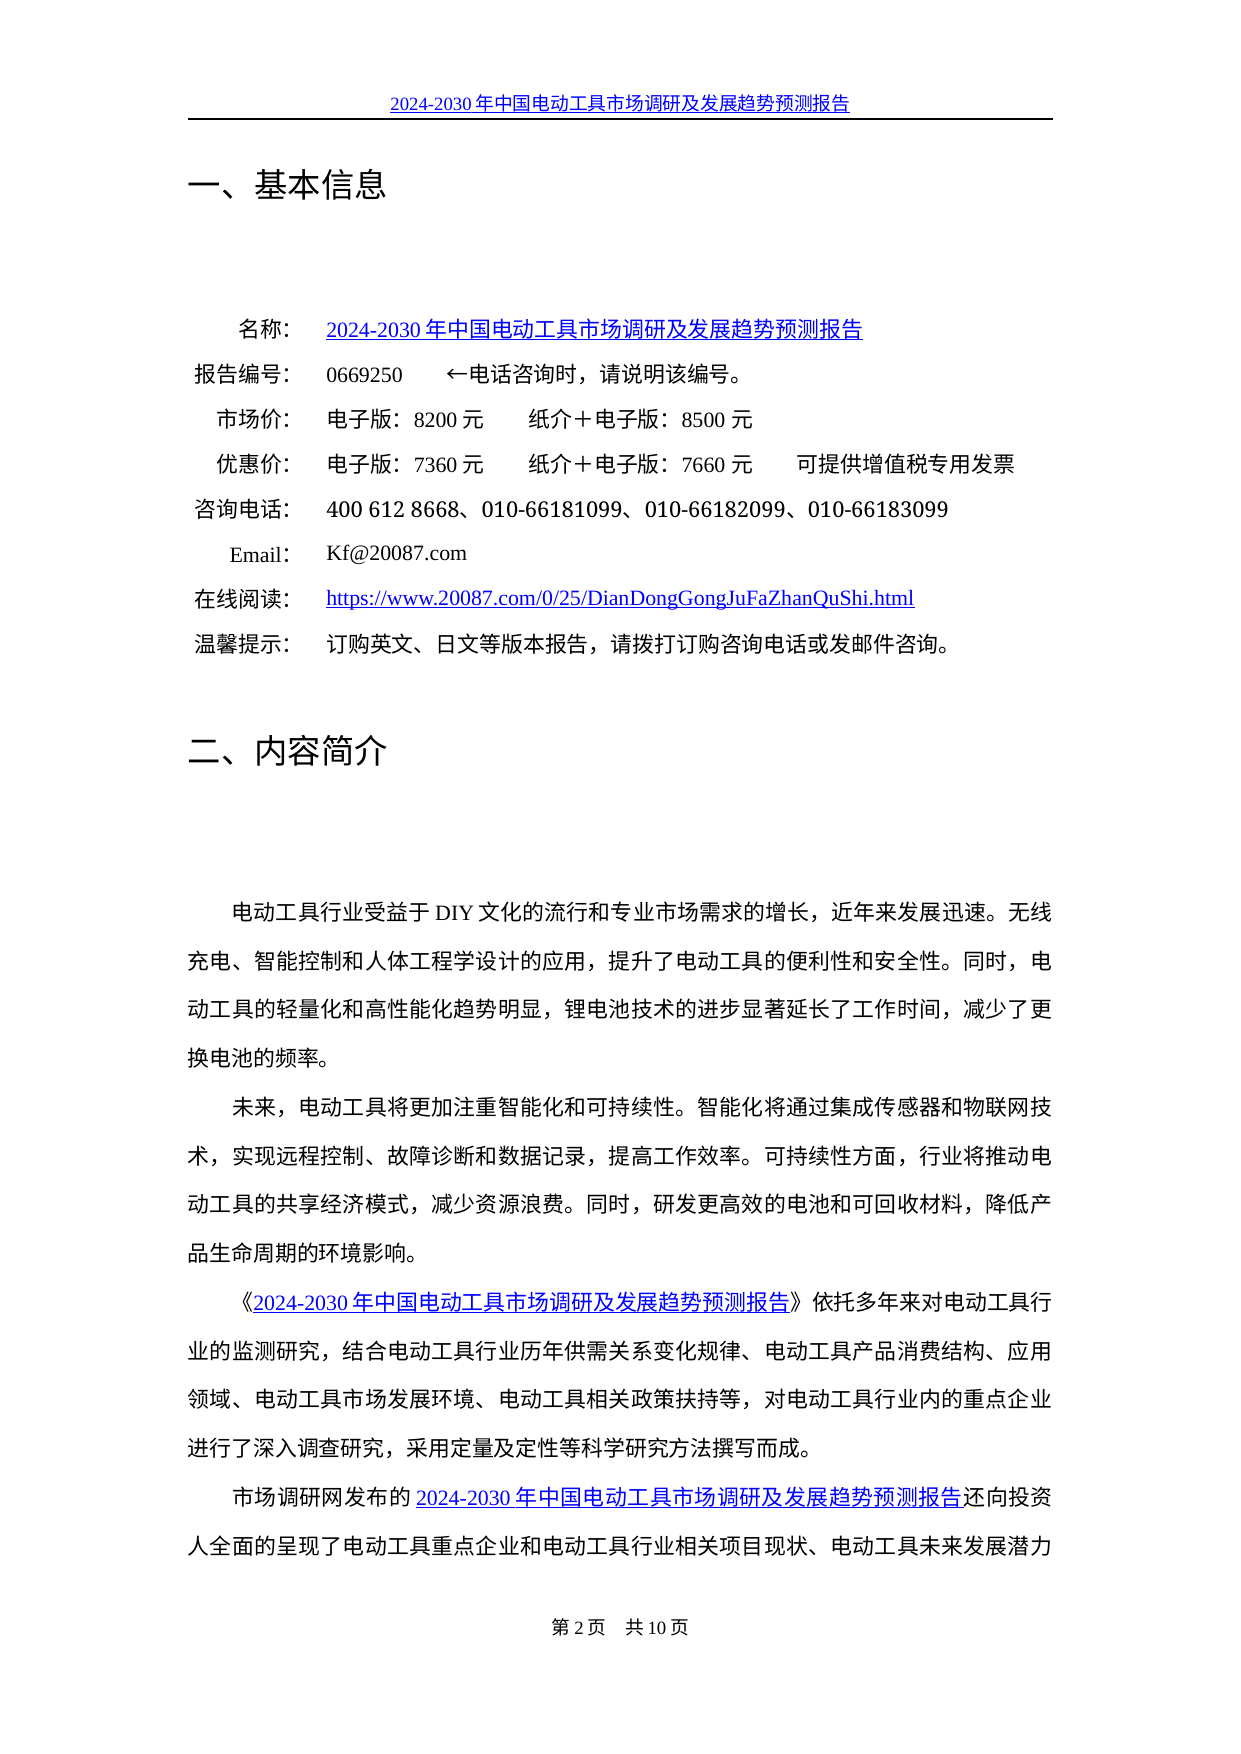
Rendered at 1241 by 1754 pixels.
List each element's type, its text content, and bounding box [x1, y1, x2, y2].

table_header 名称： [167, 312, 315, 357]
title 二、内容简介 [187, 717, 1053, 782]
table_cell 报告编号： [167, 357, 315, 402]
table_cell 温馨提示： [167, 627, 315, 672]
table_cell 400 612 8668、010-66181099、010-66182099、010-66183099 [315, 492, 1073, 537]
table_cell 电子版：7360 元 纸介＋电子版：7660 元 可提供增值税专用发票 [315, 447, 1073, 492]
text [187, 894, 1053, 1561]
table_cell 订购英文、日文等版本报告，请拨打订购咨询电话或发邮件咨询。 [315, 627, 1073, 672]
table_cell 市场价： [167, 402, 315, 447]
table_cell 优惠价： [167, 447, 315, 492]
table_cell 电子版：8200 元 纸介＋电子版：8500 元 [315, 402, 1073, 447]
table_header 2024-2030年中国电动工具市场调研及发展趋势预测报告 [315, 312, 1073, 357]
table_cell [315, 582, 1073, 627]
table_cell 咨询电话： [167, 492, 315, 537]
table_cell Email： [167, 537, 315, 582]
title 一、基本信息 [187, 150, 1053, 215]
table_cell Kf@20087.com [315, 537, 1073, 582]
table_cell 0669250 ←电话咨询时，请说明该编号。 [315, 357, 1073, 402]
table_cell 在线阅读： [167, 582, 315, 627]
